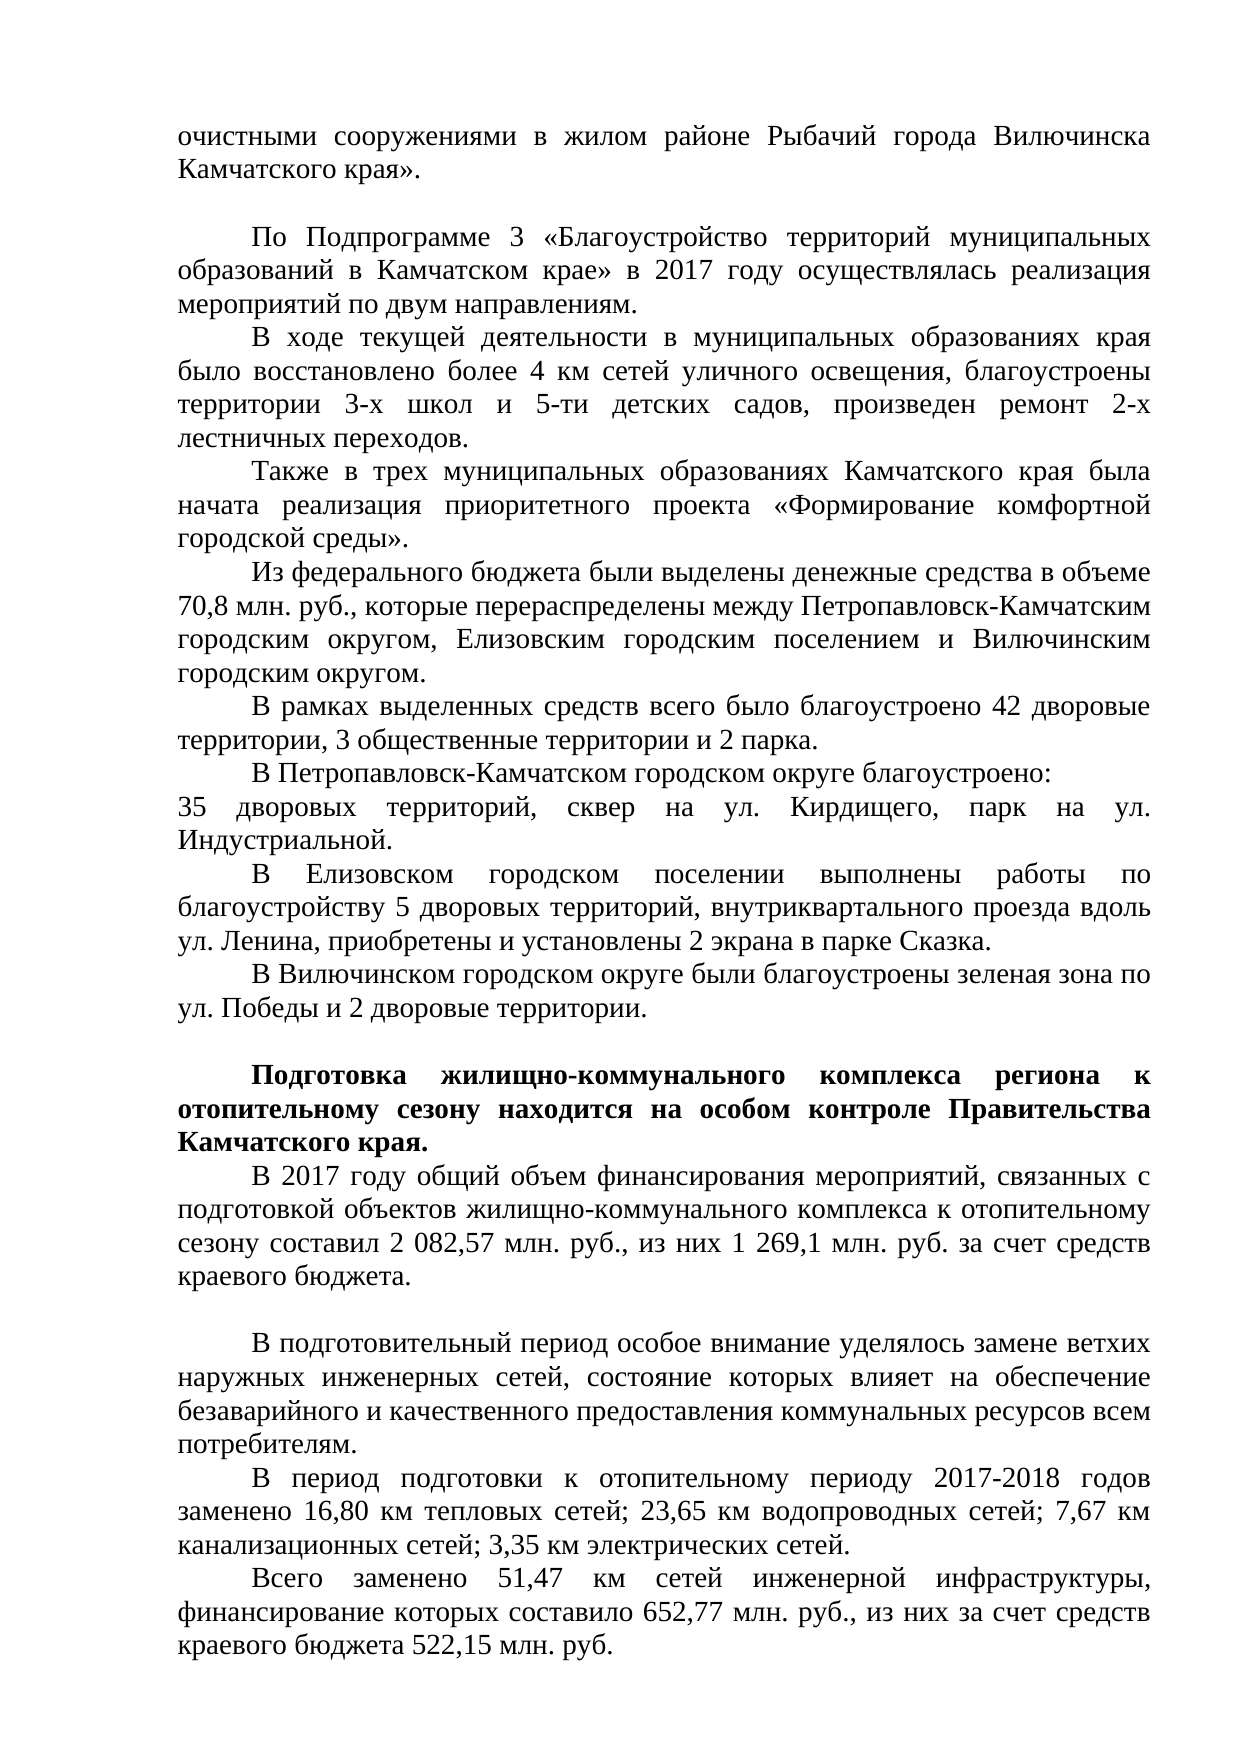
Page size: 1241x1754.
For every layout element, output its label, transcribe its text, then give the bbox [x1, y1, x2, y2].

text По Подпрограмме 3 «Благоустройство территорий муниципальных образований в Камчатском крае» в 2017 году осуществлялась реализация мероприятий по двум направлениям. [177, 219, 1152, 319]
text В рамках выделенных средств всего было благоустроено 42 дворовые территории, 3 общественные территории и 2 парка. [177, 688, 1152, 755]
text В Вилючинском городском округе были благоустроены зеленая зона по ул. Победы и 2 дворовые территории. [177, 957, 1152, 1024]
text В ходе текущей деятельности в муниципальных образованиях края было восстановлено более 4 км сетей уличного освещения, благоустроены территории 3-х школ и 5-ти детских садов, произведен ремонт 2-х лестничных переходов. [177, 319, 1152, 453]
text Подготовка жилищно-коммунального комплекса региона к отопительному сезону находится на особом контроле Правительства Камчатского края. [177, 1057, 1152, 1158]
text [177, 118, 1152, 185]
text Также в трех муниципальных образованиях Камчатского края была начата реализация приоритетного проекта «Формирование комфортной городской среды». [177, 453, 1152, 554]
text Всего заменено 51,47 км сетей инженерной инфраструктуры, финансирование которых составило 652,77 млн. руб., из них за счет средств краевого бюджета 522,15 млн. руб. [177, 1560, 1152, 1661]
text В подготовительный период особое внимание уделялось замене ветхих наружных инженерных сетей, состояние которых влияет на обеспечение безаварийного и качественного предоставления коммунальных ресурсов всем потребителям. [177, 1326, 1152, 1460]
text В Елизовском городском поселении выполнены работы по благоустройству 5 дворовых территорий, внутриквартального проезда вдоль ул. Ленина, приобретены и установлены 2 экрана в парке Сказка. [177, 856, 1152, 957]
text В Петропавловск-Камчатском городском округе благоустроено: [177, 755, 1152, 789]
text В период подготовки к отопительному периоду 2017-2018 годов заменено 16,80 км тепловых сетей; 23,65 км водопроводных сетей; 7,67 км канализационных сетей; 3,35 км электрических сетей. [177, 1460, 1152, 1560]
text 35 дворовых территорий, сквер на ул. Кирдищего, парк на ул. Индустриальной. [177, 789, 1152, 856]
text Из федерального бюджета были выделены денежные средства в объеме 70,8 млн. руб., которые перераспределены между Петропавловск-Камчатским городским округом, Елизовским городским поселением и Вилючинским городским округом. [177, 554, 1152, 688]
text В 2017 году общий объем финансирования мероприятий, связанных с подготовкой объектов жилищно-коммунального комплекса к отопительному сезону составил 2 082,57 млн. руб., из них 1 269,1 млн. руб. за счет средств краевого бюджета. [177, 1158, 1152, 1292]
